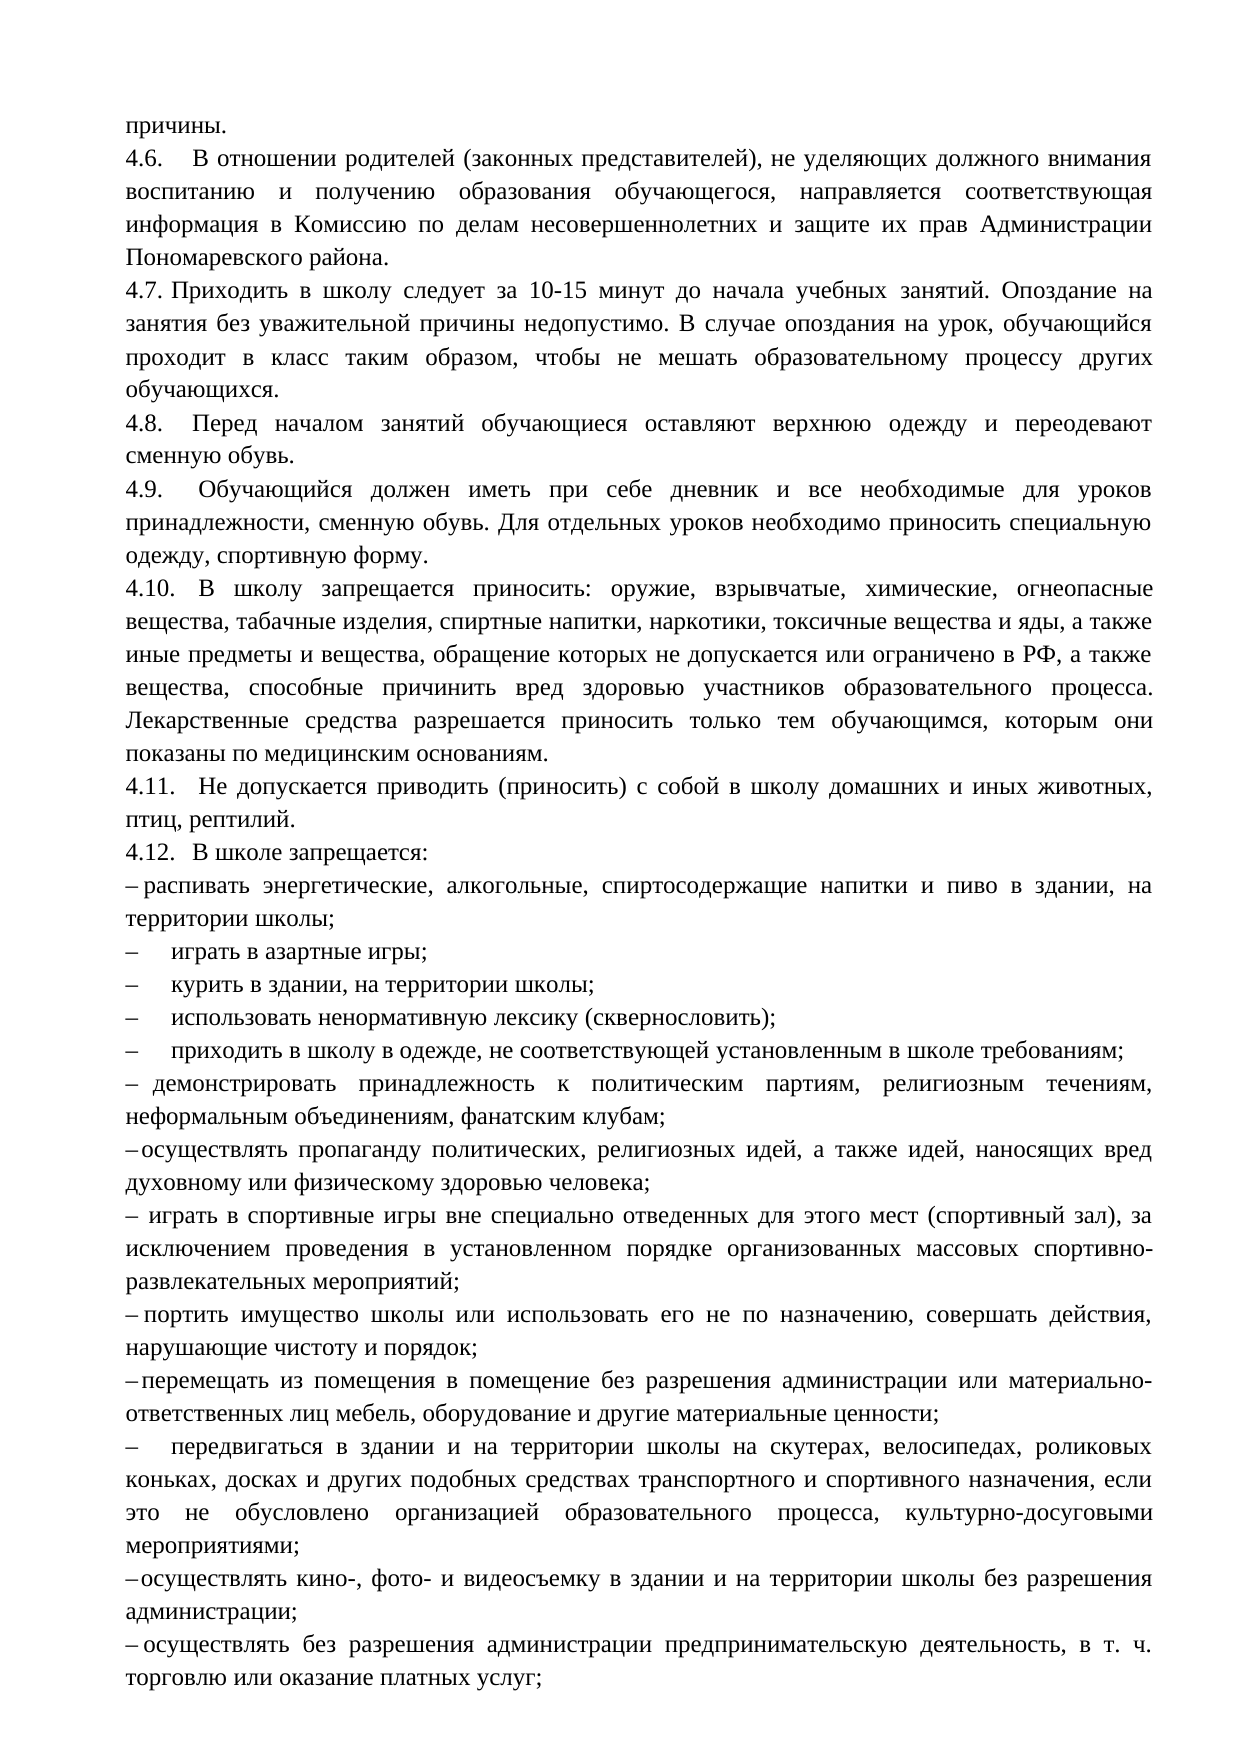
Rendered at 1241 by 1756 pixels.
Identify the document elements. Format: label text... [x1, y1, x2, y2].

list В отношении родителей (законных представителей), не уделяющих должного внимания воспитанию и получению образования обучающегося, направляется соответствующая информация в Комиссию по делам несовершеннолетних и защите их прав Администрации Пономаревского района. [125, 143, 1153, 271]
list распивать энергетические, алкогольные, спиртосодержащие напитки и пиво в здании, на территории школы; [125, 870, 1152, 932]
list играть в спортивные игры вне специально отведенных для этого мест (спортивный зал), за исключением проведения в установленном порядке организованных массовых спортивно- развлекательных мероприятий; [125, 1200, 1153, 1295]
list Обучающийся должен иметь при себе дневник и все необходимые для уроков принадлежности, сменную обувь. Для отдельных уроков необходимо приносить специальную одежду, спортивную форму. [125, 474, 1152, 568]
list осуществлять кино-, фото- и видеосъемку в здании и на территории школы без разрешения администрации; [125, 1563, 1153, 1625]
list перемещать из помещения в помещение без разрешения администрации или материально- ответственных лиц мебель, оборудование и другие материальные ценности; [125, 1365, 1153, 1427]
list демонстрировать принадлежность к политическим партиям, религиозным течениям, неформальным объединениям, фанатским клубам; [125, 1068, 1152, 1130]
list В школе запрещается: [125, 837, 1240, 866]
list Не допускается приводить (приносить) с собой в школу домашних и иных животных, птиц, рептилий. [125, 771, 1153, 833]
list Приходить в школу следует за 10-15 минут до начала учебных занятий. Опоздание на занятия без уважительной причины недопустимо. В случае опоздания на урок, обучающийся проходит в класс таким образом, чтобы не мешать образовательному процессу других обучающихся. [125, 276, 1153, 403]
list В школу запрещается приносить: оружие, взрывчатые, химические, огнеопасные вещества, табачные изделия, спиртные напитки, наркотики, токсичные вещества и яды, а также иные предметы и вещества, обращение которых не допускается или ограничено в РФ, а также вещества, способные причинить вред здоровью участников образовательного процесса. Лекарственные средства разрешается приносить только тем обучающимся, которым они показаны по медицинским основаниям. [125, 573, 1153, 767]
list приходить в школу в одежде, не соответствующей установленным в школе требованиям; [125, 1035, 1240, 1064]
list осуществлять без разрешения администрации предпринимательскую деятельность, в т. ч. торговлю или оказание платных услуг; [125, 1629, 1152, 1691]
list использовать ненормативную лексику (сквернословить); [125, 1002, 1240, 1031]
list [125, 110, 1153, 139]
list играть в азартные игры; [125, 936, 1240, 965]
list курить в здании, на территории школы; [125, 969, 1240, 998]
list Перед началом занятий обучающиеся оставляют верхнюю одежду и переодевают сменную обувь. [125, 408, 1152, 469]
list осуществлять пропаганду политических, религиозных идей, а также идей, наносящих вред духовному или физическому здоровью человека; [125, 1134, 1153, 1196]
list передвигаться в здании и на территории школы на скутерах, велосипедах, роликовых коньках, досках и других подобных средствах транспортного и спортивного назначения, если это не обусловлено организацией образовательного процесса, культурно-досуговыми мероприятиями; [125, 1431, 1153, 1559]
list портить имущество школы или использовать его не по назначению, совершать действия, нарушающие чистоту и порядок; [125, 1299, 1153, 1361]
